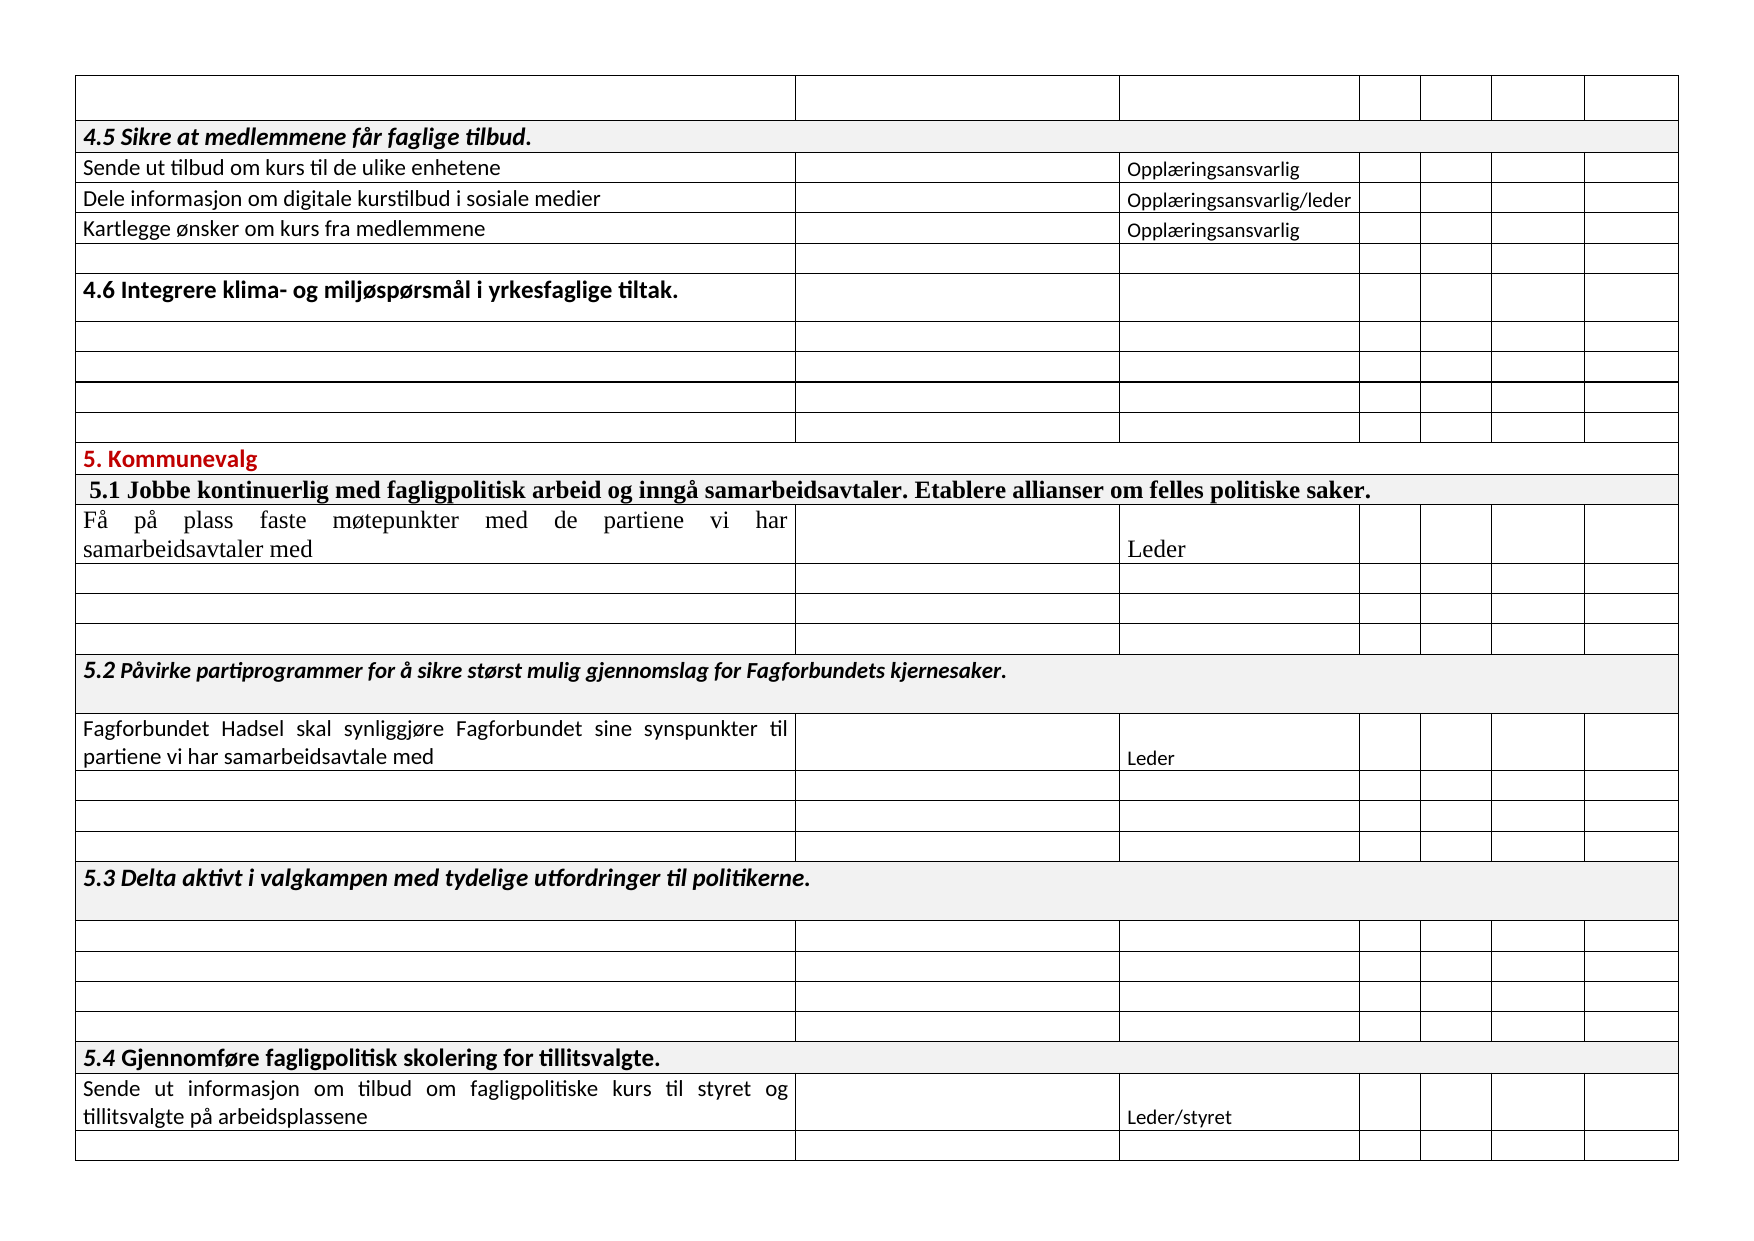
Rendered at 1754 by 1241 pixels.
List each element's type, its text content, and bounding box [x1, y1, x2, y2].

table_cell [1492, 594, 1584, 623]
table_cell [1421, 714, 1491, 770]
table_cell [1421, 594, 1491, 623]
table_cell [1585, 714, 1678, 770]
table_cell [1421, 322, 1491, 351]
table_cell [1492, 801, 1584, 831]
table_cell [796, 213, 1119, 242]
table_cell [796, 982, 1119, 1011]
table_cell [796, 153, 1119, 182]
table_cell [76, 594, 795, 623]
table_cell [1585, 594, 1678, 623]
table_cell [1360, 413, 1420, 442]
table_cell [1120, 832, 1359, 861]
table_cell [796, 274, 1119, 321]
table_cell [1120, 952, 1359, 981]
table_cell [1360, 244, 1420, 273]
table_cell [796, 832, 1119, 861]
table_cell [796, 594, 1119, 623]
table_cell [796, 714, 1119, 770]
table_cell [1585, 771, 1678, 800]
table_cell [1360, 714, 1420, 770]
table_cell [1492, 1074, 1584, 1130]
table_cell [1492, 624, 1584, 653]
table_cell [1585, 564, 1678, 593]
table_cell [76, 322, 795, 351]
table_cell [1492, 771, 1584, 800]
table_cell [76, 921, 795, 951]
table_cell 5.2 Påvirke partiprogrammer for å sikre størst mulig gjennomslag for Fagforbundets kjernesaker. [76, 655, 1678, 713]
table_cell [1421, 76, 1491, 120]
table_cell [1120, 383, 1359, 412]
table_cell [76, 244, 795, 273]
table_cell 4.5 Sikre at medlemmene får faglige tilbud. [76, 121, 1678, 152]
table_cell [1421, 213, 1491, 242]
table_cell [1492, 982, 1584, 1011]
table_cell [1120, 1131, 1359, 1160]
table_cell [1585, 801, 1678, 831]
table_cell [796, 383, 1119, 412]
table_cell Kartlegge ønsker om kurs fra medlemmene [76, 213, 795, 242]
table_cell [1360, 1074, 1420, 1130]
table_cell [1360, 982, 1420, 1011]
table_cell [1421, 1074, 1491, 1130]
table_cell [1492, 505, 1584, 563]
table_cell 5. Kommunevalg [76, 443, 1678, 474]
table_cell [1421, 183, 1491, 212]
table_cell [1120, 1012, 1359, 1041]
table_cell [1360, 383, 1420, 412]
table_cell [1360, 952, 1420, 981]
table_cell [76, 624, 795, 653]
table_cell [1360, 274, 1420, 321]
table_cell [1492, 322, 1584, 351]
table_cell [76, 413, 795, 442]
table_cell [1360, 832, 1420, 861]
table_cell [1421, 801, 1491, 831]
table_cell [1360, 801, 1420, 831]
table_cell [1421, 564, 1491, 593]
table_cell [76, 952, 795, 981]
table_cell [1585, 183, 1678, 212]
table_cell [1360, 505, 1420, 563]
table_cell [76, 832, 795, 861]
table_cell [1492, 1012, 1584, 1041]
table_cell [1585, 952, 1678, 981]
table_cell [796, 1074, 1119, 1130]
table_cell [796, 624, 1119, 653]
table_cell [1120, 801, 1359, 831]
table_cell [1585, 213, 1678, 242]
table_cell 5.3 Delta aktivt i valgkampen med tydelige utfordringer til politikerne. [76, 862, 1678, 920]
table_cell [1585, 624, 1678, 653]
table_cell Fagforbundet Hadsel skal synliggjøre Fagforbundet sine synspunkter til partiene vi har samarbeidsavtale med [76, 714, 795, 770]
table_cell [796, 183, 1119, 212]
table_cell [1421, 832, 1491, 861]
table_cell [796, 801, 1119, 831]
table_cell [796, 352, 1119, 381]
table_cell [1585, 413, 1678, 442]
table_cell [1120, 564, 1359, 593]
table_cell [1585, 505, 1678, 563]
table_cell [1120, 982, 1359, 1011]
table_cell [1421, 153, 1491, 182]
table_cell [796, 1012, 1119, 1041]
table_cell [1585, 322, 1678, 351]
table_cell [1421, 624, 1491, 653]
table_cell [1360, 921, 1420, 951]
table_cell [1585, 153, 1678, 182]
table_cell [1120, 594, 1359, 623]
table_cell [1421, 1012, 1491, 1041]
table_cell [1492, 352, 1584, 381]
table_cell [76, 1012, 795, 1041]
table_cell [76, 1131, 795, 1160]
table_cell [1421, 413, 1491, 442]
table_cell [1492, 413, 1584, 442]
table_cell Leder [1120, 505, 1359, 563]
table_cell [1360, 76, 1420, 120]
table_cell [1421, 921, 1491, 951]
table_cell 5.4 Gjennomføre fagligpolitisk skolering for tillitsvalgte. [76, 1042, 1678, 1073]
table_cell [796, 76, 1119, 120]
table_cell [1421, 952, 1491, 981]
table_cell [1360, 624, 1420, 653]
table_cell [1120, 76, 1359, 120]
table_cell [1120, 921, 1359, 951]
table_cell [76, 383, 795, 412]
table_cell [1492, 274, 1584, 321]
table_cell Leder/styret [1120, 1074, 1359, 1130]
table_cell [1492, 564, 1584, 593]
table_cell Få på plass faste møtepunkter med de partiene vi har samarbeidsavtaler med [76, 505, 795, 563]
table_cell [1585, 1131, 1678, 1160]
table_cell [1492, 921, 1584, 951]
table_cell 4.6 Integrere klima- og miljøspørsmål i yrkesfaglige tiltak. [76, 274, 795, 321]
table_cell [1421, 352, 1491, 381]
table_cell [76, 771, 795, 800]
table_cell [1492, 76, 1584, 120]
table_cell [1360, 213, 1420, 242]
table_cell [1585, 383, 1678, 412]
table_cell Sende ut tilbud om kurs til de ulike enhetene [76, 153, 795, 182]
table_cell [1360, 153, 1420, 182]
table_cell [1360, 594, 1420, 623]
table_cell [1492, 183, 1584, 212]
table_cell Opplæringsansvarlig/leder [1120, 183, 1359, 212]
table_cell [1585, 244, 1678, 273]
table_cell [76, 564, 795, 593]
table_cell [796, 505, 1119, 563]
table_cell Opplæringsansvarlig [1120, 213, 1359, 242]
table_cell [1585, 1012, 1678, 1041]
table_cell [796, 921, 1119, 951]
table_cell [76, 352, 795, 381]
table_cell [1492, 244, 1584, 273]
table_cell [76, 982, 795, 1011]
table_cell [1421, 505, 1491, 563]
table_cell [1120, 244, 1359, 273]
table_cell [1421, 383, 1491, 412]
table_cell [1421, 982, 1491, 1011]
table_cell [1492, 832, 1584, 861]
table_cell [1492, 153, 1584, 182]
table_cell [1120, 771, 1359, 800]
table_cell [1585, 76, 1678, 120]
table_cell [1421, 771, 1491, 800]
table_cell [796, 413, 1119, 442]
table_cell [1585, 352, 1678, 381]
table_cell [796, 952, 1119, 981]
table_cell [796, 244, 1119, 273]
table_cell [796, 564, 1119, 593]
table_cell [796, 771, 1119, 800]
table_cell [76, 76, 795, 120]
table_cell [1492, 714, 1584, 770]
table_cell [796, 1131, 1119, 1160]
table_cell [1360, 183, 1420, 212]
table_cell 5.1 Jobbe kontinuerlig med fagligpolitisk arbeid og inngå samarbeidsavtaler. Etablere allianser om felles politiske saker. [76, 475, 1678, 504]
table_cell [1585, 832, 1678, 861]
table_cell [1360, 352, 1420, 381]
table_cell [1360, 564, 1420, 593]
table_cell [1421, 1131, 1491, 1160]
table_cell Leder [1120, 714, 1359, 770]
table_cell [1585, 921, 1678, 951]
table_cell [1360, 322, 1420, 351]
table_cell [1585, 1074, 1678, 1130]
table_cell [76, 801, 795, 831]
table_cell Sende ut informasjon om tilbud om fagligpolitiske kurs til styret og tillitsvalgte på arbeidsplassene [76, 1074, 795, 1130]
table_cell [1120, 352, 1359, 381]
table_cell [1585, 274, 1678, 321]
table_cell [1421, 244, 1491, 273]
table_cell [1120, 274, 1359, 321]
table_cell [1492, 952, 1584, 981]
table_cell [796, 322, 1119, 351]
table_cell [1492, 383, 1584, 412]
table_cell [1360, 771, 1420, 800]
table_cell [1360, 1131, 1420, 1160]
table_cell [1120, 322, 1359, 351]
table_cell [1492, 213, 1584, 242]
table_cell [1360, 1012, 1420, 1041]
table_cell Opplæringsansvarlig [1120, 153, 1359, 182]
table_cell [1120, 624, 1359, 653]
table_cell [1421, 274, 1491, 321]
table_cell Dele informasjon om digitale kurstilbud i sosiale medier [76, 183, 795, 212]
table_cell [1120, 413, 1359, 442]
table_cell [1585, 982, 1678, 1011]
table_cell [1492, 1131, 1584, 1160]
